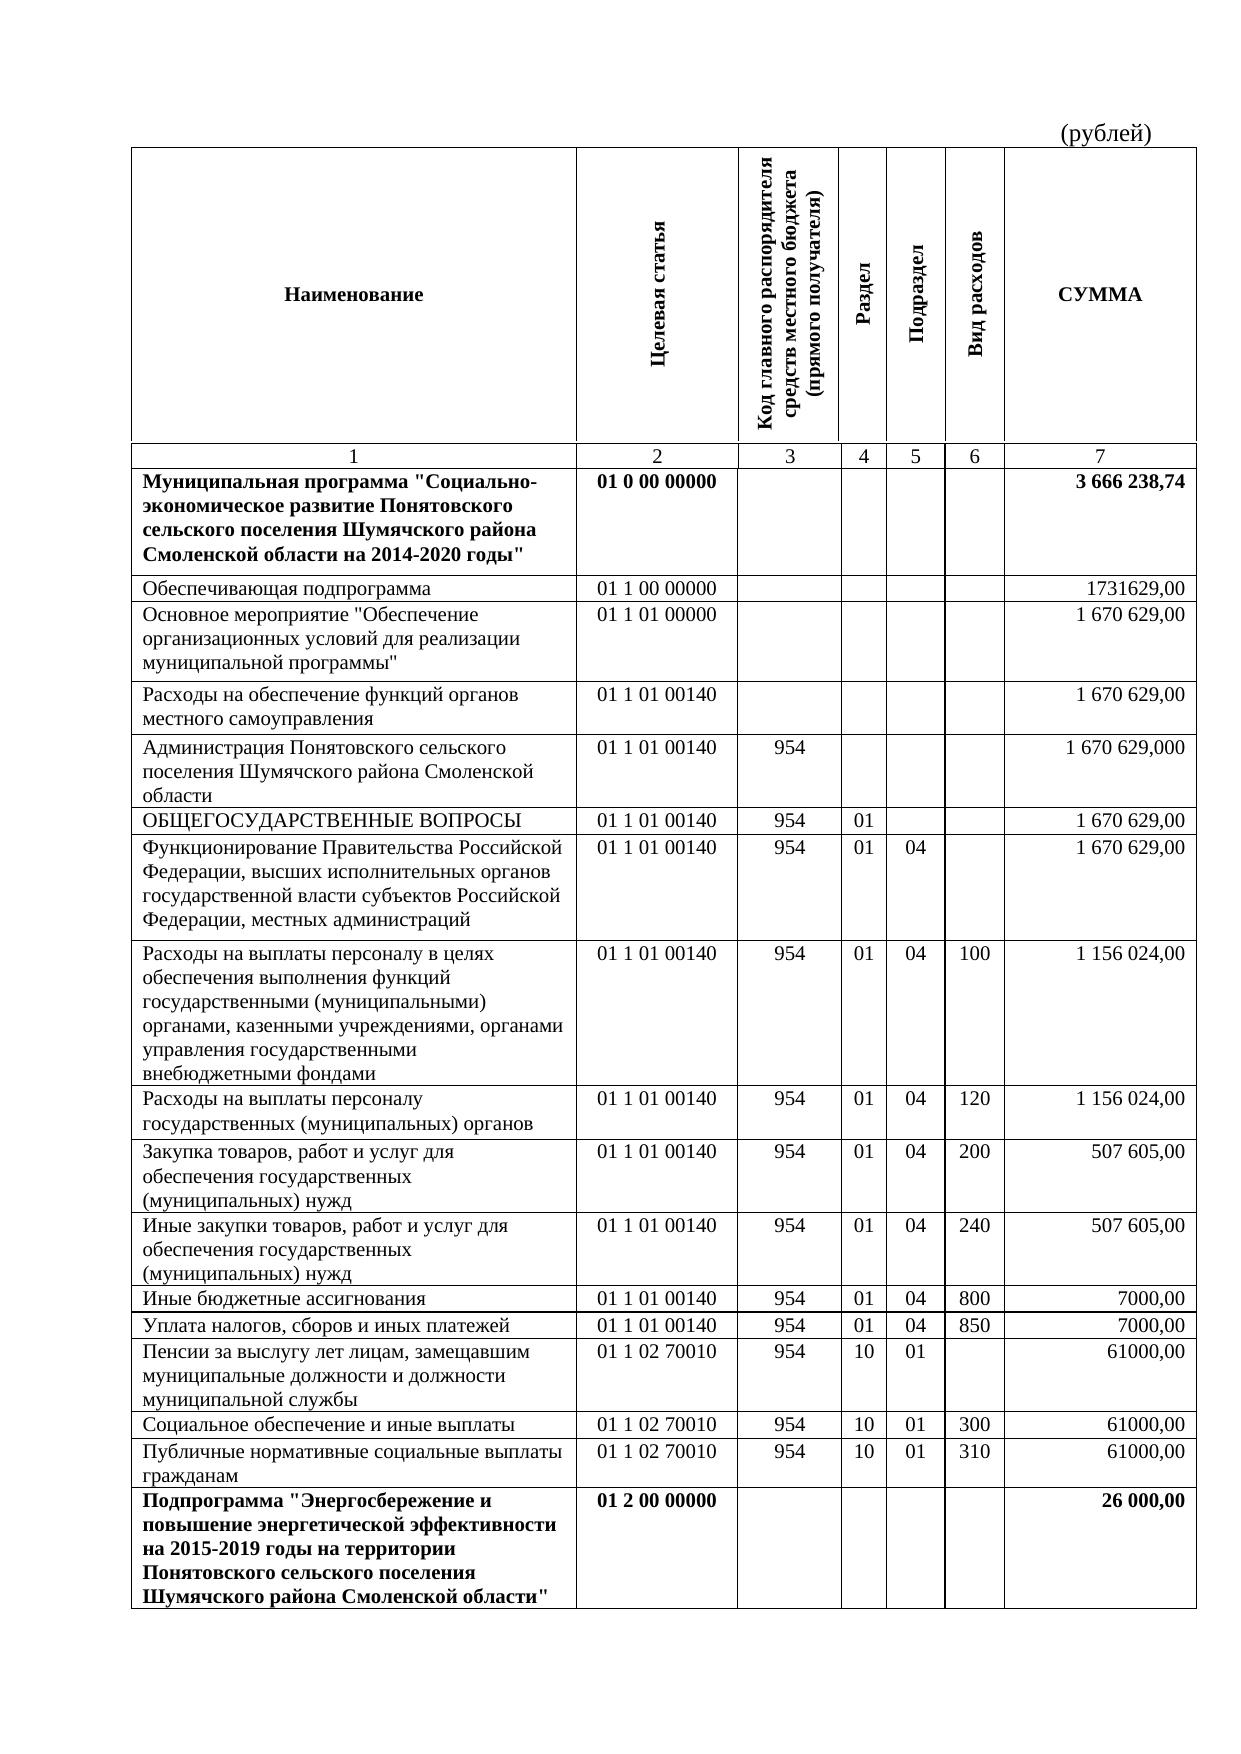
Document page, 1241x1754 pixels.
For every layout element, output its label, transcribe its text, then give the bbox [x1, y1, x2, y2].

table_header Раздел [839, 148, 886, 441]
table_cell 04 [887, 1313, 944, 1338]
table_cell 01 [887, 1339, 944, 1411]
text (рублей) [133, 118, 1152, 147]
table_cell 1 670 629,00 [1005, 602, 1196, 681]
table_cell [946, 602, 1004, 681]
table_cell Публичные нормативные социальные выплаты гражданам [132, 1439, 576, 1487]
table_cell 01 2 00 00000 [577, 1488, 737, 1608]
table_cell [946, 1339, 1004, 1411]
table_header 6 [946, 444, 1004, 468]
table_cell [946, 735, 1004, 807]
table_header Наименование [132, 148, 576, 441]
table_cell Иные закупки товаров, работ и услуг для обеспечения государственных (муниципальных) нужд [132, 1213, 576, 1285]
table_cell 954 [738, 735, 841, 807]
table_header Код главного распорядителя средств местного бюджета (прямого получателя) [739, 148, 838, 441]
table_cell 100 [946, 941, 1004, 1085]
table_cell Основное мероприятие "Обеспечение организационных условий для реализации муниципальной программы" [132, 602, 576, 681]
table_cell Функционирование Правительства Российской Федерации, высших исполнительных органов государственной власти субъектов Российской Федерации, местных администраций [132, 835, 576, 940]
table_cell 04 [887, 835, 944, 940]
table_cell 01 1 02 70010 [577, 1339, 737, 1411]
table_cell 954 [738, 1140, 841, 1212]
table_cell 954 [738, 1086, 841, 1138]
table_cell 7000,00 [1005, 1286, 1196, 1311]
table_cell 26 000,00 [1005, 1488, 1196, 1608]
table_cell 01 1 02 70010 [577, 1412, 737, 1438]
table_cell [842, 576, 886, 601]
table_cell 01 [842, 1313, 886, 1338]
table_cell 310 [946, 1439, 1004, 1487]
table_cell 954 [738, 1313, 841, 1338]
table_cell 61000,00 [1005, 1439, 1196, 1487]
table_cell [738, 602, 841, 681]
table_cell 120 [946, 1086, 1004, 1138]
table_cell 01 1 01 00140 [577, 682, 737, 734]
table_cell 240 [946, 1213, 1004, 1285]
table_cell 1 156 024,00 [1005, 1086, 1196, 1138]
table_cell [842, 469, 886, 574]
table_cell 1 670 629,00 [1005, 682, 1196, 734]
table_cell 01 1 01 00140 [577, 1213, 737, 1285]
table_cell 01 [842, 1086, 886, 1138]
table_cell 800 [946, 1286, 1004, 1311]
table_cell 01 [842, 1286, 886, 1311]
table_cell Обеспечивающая подпрограмма [132, 576, 576, 601]
table_cell 3 666 238,74 [1005, 469, 1196, 574]
table_cell [887, 576, 944, 601]
table_cell 01 1 01 00140 [577, 735, 737, 807]
table_cell [887, 469, 944, 574]
table_cell 954 [738, 808, 841, 834]
table_cell 7000,00 [1005, 1313, 1196, 1338]
table_cell 61000,00 [1005, 1339, 1196, 1411]
table_cell 1731629,00 [1005, 576, 1196, 601]
table_cell 01 [887, 1439, 944, 1487]
table_cell 954 [738, 1339, 841, 1411]
table_cell 01 0 00 00000 [577, 469, 737, 574]
table_cell [946, 1488, 1004, 1608]
table_cell 1 156 024,00 [1005, 941, 1196, 1085]
table_header СУММА [1005, 148, 1196, 441]
table_cell [738, 1488, 841, 1608]
table_header 2 [577, 444, 738, 468]
table_cell 01 1 01 00140 [577, 1286, 737, 1311]
table_cell 1 670 629,00 [1005, 835, 1196, 940]
table_cell Администрация Понятовского сельского поселения Шумячского района Смоленской области [132, 735, 576, 807]
table_cell [946, 576, 1004, 601]
table_cell 01 1 01 00000 [577, 602, 737, 681]
table_header 3 [739, 444, 841, 468]
table_header Целевая статья [577, 148, 738, 441]
table_cell 04 [887, 941, 944, 1085]
table_header 7 [1005, 444, 1196, 468]
table_cell 01 1 01 00140 [577, 941, 737, 1085]
table_header 4 [842, 444, 886, 468]
table_cell [842, 602, 886, 681]
table_cell 10 [842, 1439, 886, 1487]
table_header Подраздел [887, 148, 945, 441]
table_cell 954 [738, 1412, 841, 1438]
table_cell [842, 682, 886, 734]
table_cell 954 [738, 1439, 841, 1487]
table_cell 01 [842, 1140, 886, 1212]
table_cell 954 [738, 835, 841, 940]
table_cell 01 [842, 941, 886, 1085]
table_cell 1 670 629,000 [1005, 735, 1196, 807]
table_cell [842, 735, 886, 807]
table_cell 01 1 01 00140 [577, 1086, 737, 1138]
table_cell 954 [738, 1213, 841, 1285]
table_cell 01 1 00 00000 [577, 576, 737, 601]
table_cell [738, 576, 841, 601]
table_cell 01 1 02 70010 [577, 1439, 737, 1487]
table_cell Муниципальная программа "Социально-экономическое развитие Понятовского сельского поселения Шумячского района Смоленской области на 2014-2020 годы" [132, 469, 576, 574]
table_cell Пенсии за выслугу лет лицам, замещавшим муниципальные должности и должности муниципальной службы [132, 1339, 576, 1411]
table_cell [887, 735, 944, 807]
table_cell 04 [887, 1213, 944, 1285]
table_cell [887, 1488, 944, 1608]
table_cell 507 605,00 [1005, 1140, 1196, 1212]
table_cell Социальное обеспечение и иные выплаты [132, 1412, 576, 1438]
table_cell 954 [738, 941, 841, 1085]
table_cell [842, 1488, 886, 1608]
table_cell 61000,00 [1005, 1412, 1196, 1438]
table_cell 850 [946, 1313, 1004, 1338]
table_cell 1 670 629,00 [1005, 808, 1196, 834]
table_cell [946, 808, 1004, 834]
table_cell [946, 835, 1004, 940]
table_cell 01 1 01 00140 [577, 1140, 737, 1212]
table_cell [887, 808, 944, 834]
table_cell 01 [887, 1412, 944, 1438]
table_cell 01 [842, 835, 886, 940]
table_cell [887, 602, 944, 681]
table_cell Уплата налогов, сборов и иных платежей [132, 1313, 576, 1338]
table_cell 01 1 01 00140 [577, 1313, 737, 1338]
table_cell Закупка товаров, работ и услуг для обеспечения государственных (муниципальных) нужд [132, 1140, 576, 1212]
table_cell [946, 469, 1004, 574]
table_cell 954 [738, 1286, 841, 1311]
table_cell [738, 682, 841, 734]
table_header Вид расходов [946, 148, 1004, 441]
table_cell 507 605,00 [1005, 1213, 1196, 1285]
table_cell [887, 682, 944, 734]
table_cell 10 [842, 1339, 886, 1411]
table_cell [946, 682, 1004, 734]
table_cell 300 [946, 1412, 1004, 1438]
table_cell 10 [842, 1412, 886, 1438]
table_cell 01 [842, 808, 886, 834]
table_header 1 [132, 444, 576, 468]
table_cell 04 [887, 1140, 944, 1212]
table_cell Подпрограмма "Энергосбережение и повышение энергетической эффективности на 2015-2019 годы на территории Понятовского сельского поселения Шумячского района Смоленской области" [132, 1488, 576, 1608]
table_cell 01 1 01 00140 [577, 835, 737, 940]
table_cell 04 [887, 1086, 944, 1138]
table_cell Иные бюджетные ассигнования [132, 1286, 576, 1311]
table_cell 01 1 01 00140 [577, 808, 737, 834]
table_cell ОБЩЕГОСУДАРСТВЕННЫЕ ВОПРОСЫ [132, 808, 576, 834]
table_cell 04 [887, 1286, 944, 1311]
table_cell Расходы на обеспечение функций органов местного самоуправления [132, 682, 576, 734]
table_cell Расходы на выплаты персоналу государственных (муниципальных) органов [132, 1086, 576, 1138]
table_cell 01 [842, 1213, 886, 1285]
table_cell 200 [946, 1140, 1004, 1212]
table_cell [738, 469, 841, 574]
table_cell Расходы на выплаты персоналу в целях обеспечения выполнения функций государственными (муниципальными) органами, казенными учреждениями, органами управления государственными внебюджетными фондами [132, 941, 576, 1085]
table_header 5 [887, 444, 944, 468]
